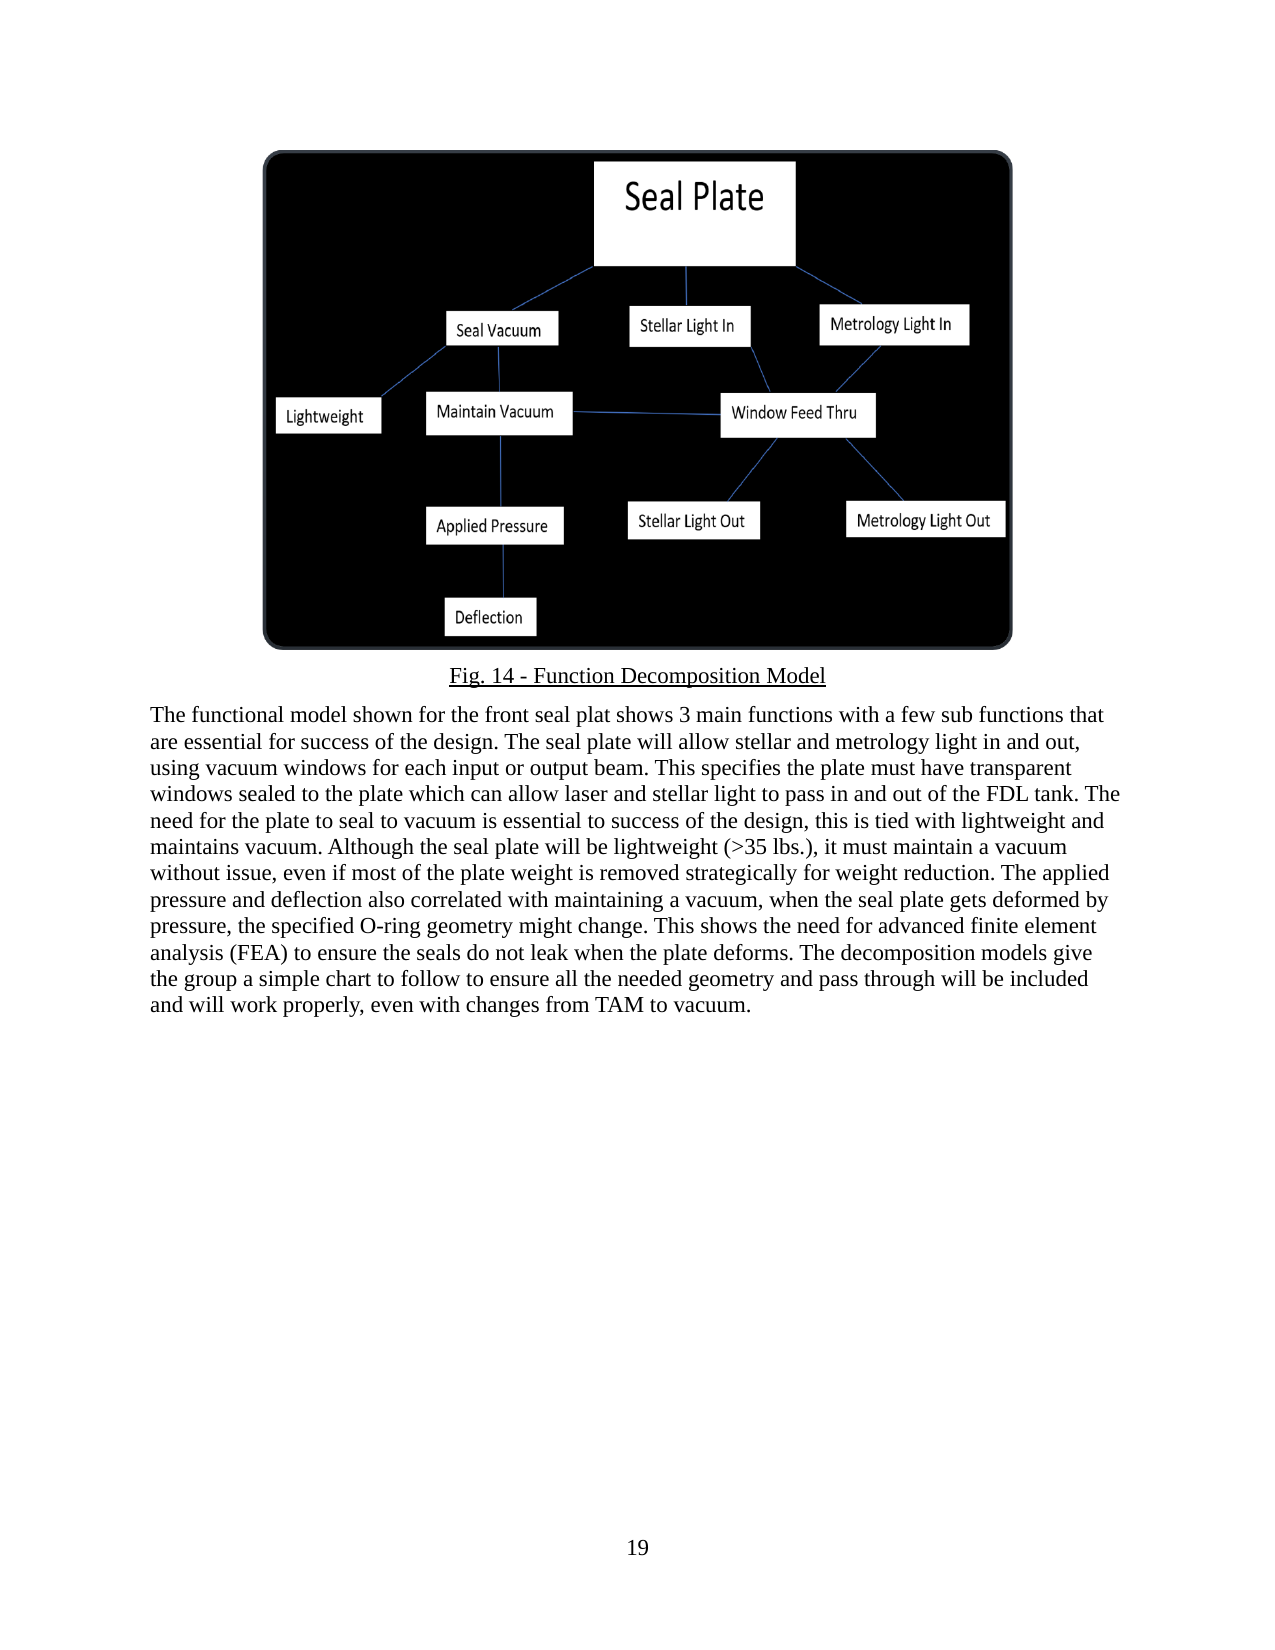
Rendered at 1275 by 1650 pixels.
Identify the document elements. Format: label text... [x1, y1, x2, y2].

text Fig. 14 - Function Decomposition Model [150, 662, 1125, 689]
text The functional model shown for the front seal plat shows 3 main functions with a few sub functions that are essential for success of the design. The seal plate will allow stellar and metrology light in and out, using vacuum windows for each input or output beam. This specifies the plate must have transparent windows sealed to the plate which can allow laser and stellar light to pass in and out of the FDL tank. The need for the plate to seal to vacuum is essential to success of the design, this is tied with lightweight and maintains vacuum. Although the seal plate will be lightweight (>35 lbs.), it must maintain a vacuum without issue, even if most of the plate weight is removed strategically for weight reduction. The applied pressure and deflection also correlated with maintaining a vacuum, when the seal plate gets deformed by pressure, the specified O-ring geometry might change. This shows the need for advanced finite element analysis (FEA) to ensure the seals do not leak when the plate deforms. The decomposition models give the group a simple chart to follow to ensure all the needed geometry and pass through will be included and will work properly, even with changes from TAM to vacuum. [150, 701, 1125, 1018]
